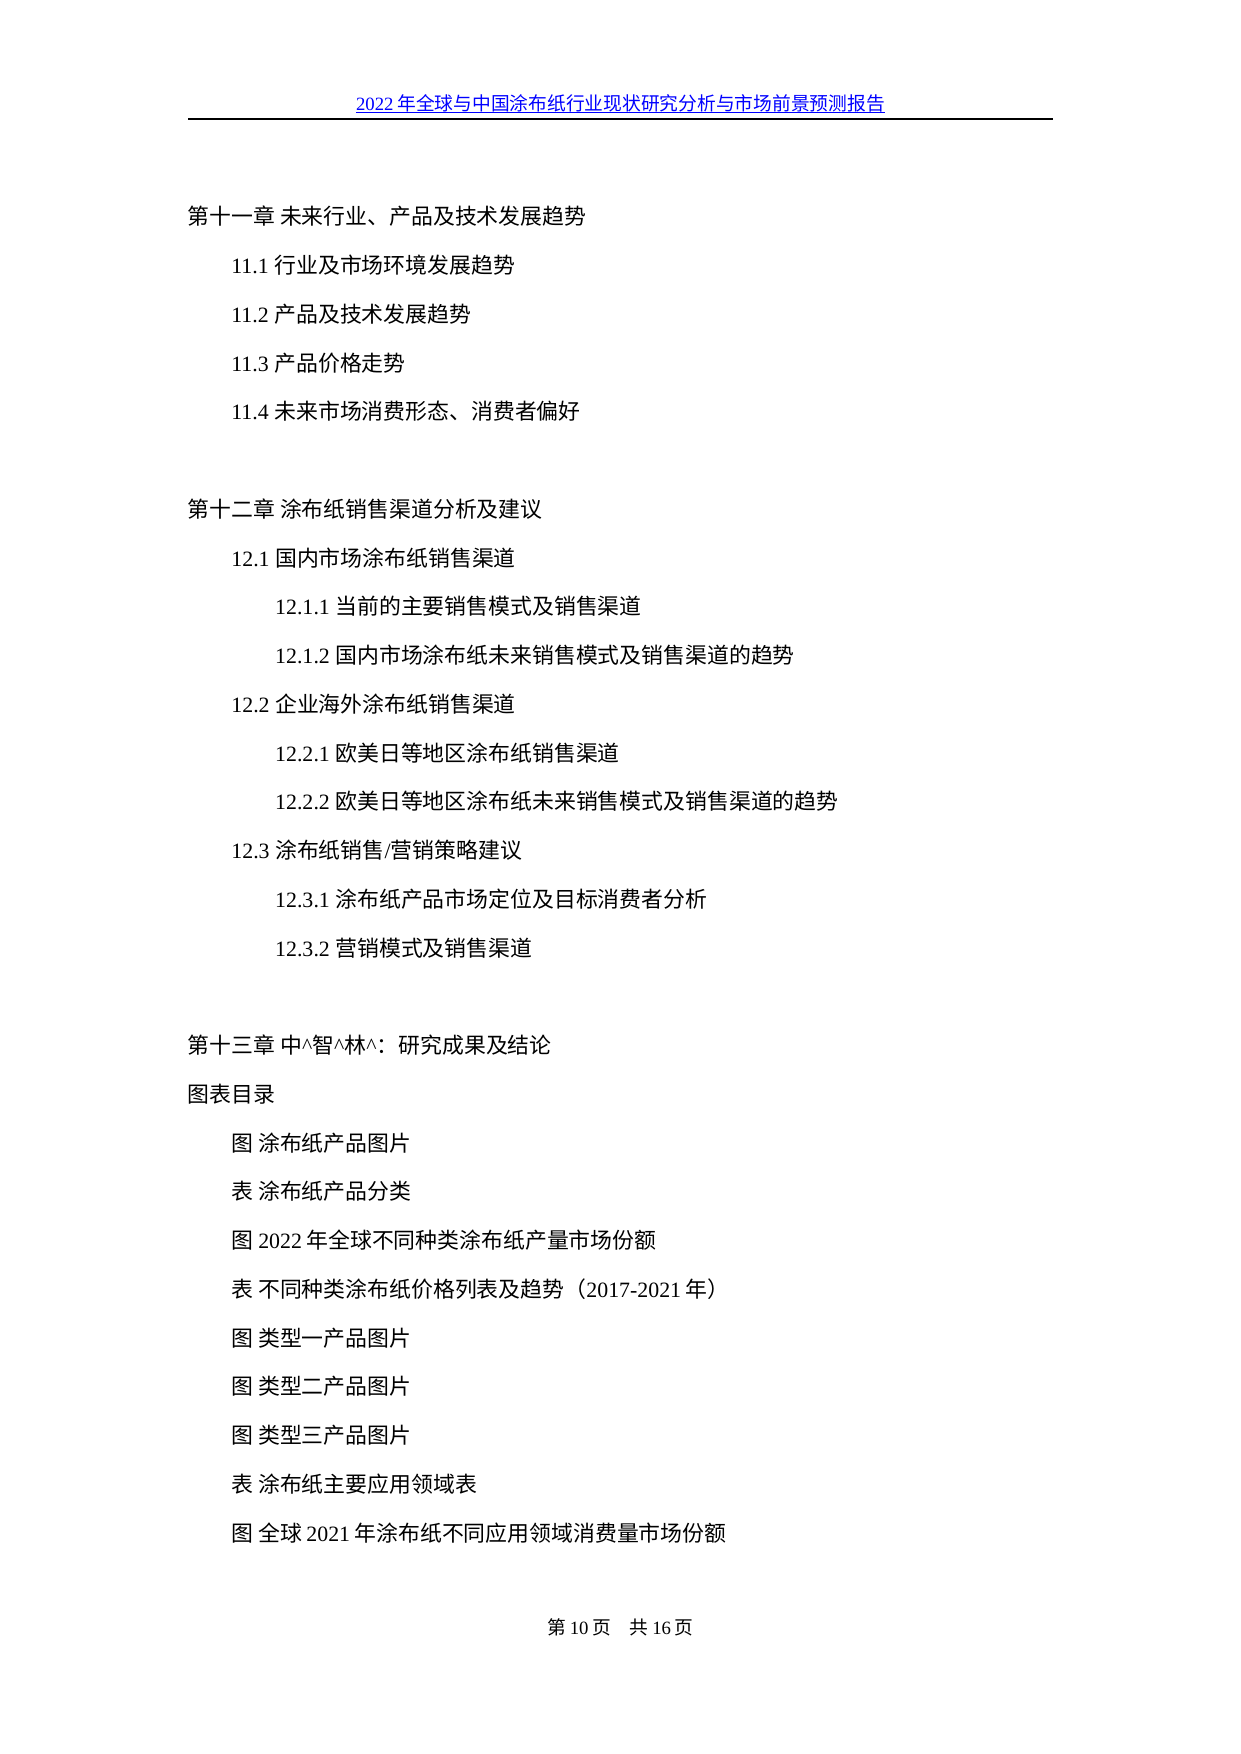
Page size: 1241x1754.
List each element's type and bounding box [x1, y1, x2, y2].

text [187, 150, 1053, 1548]
